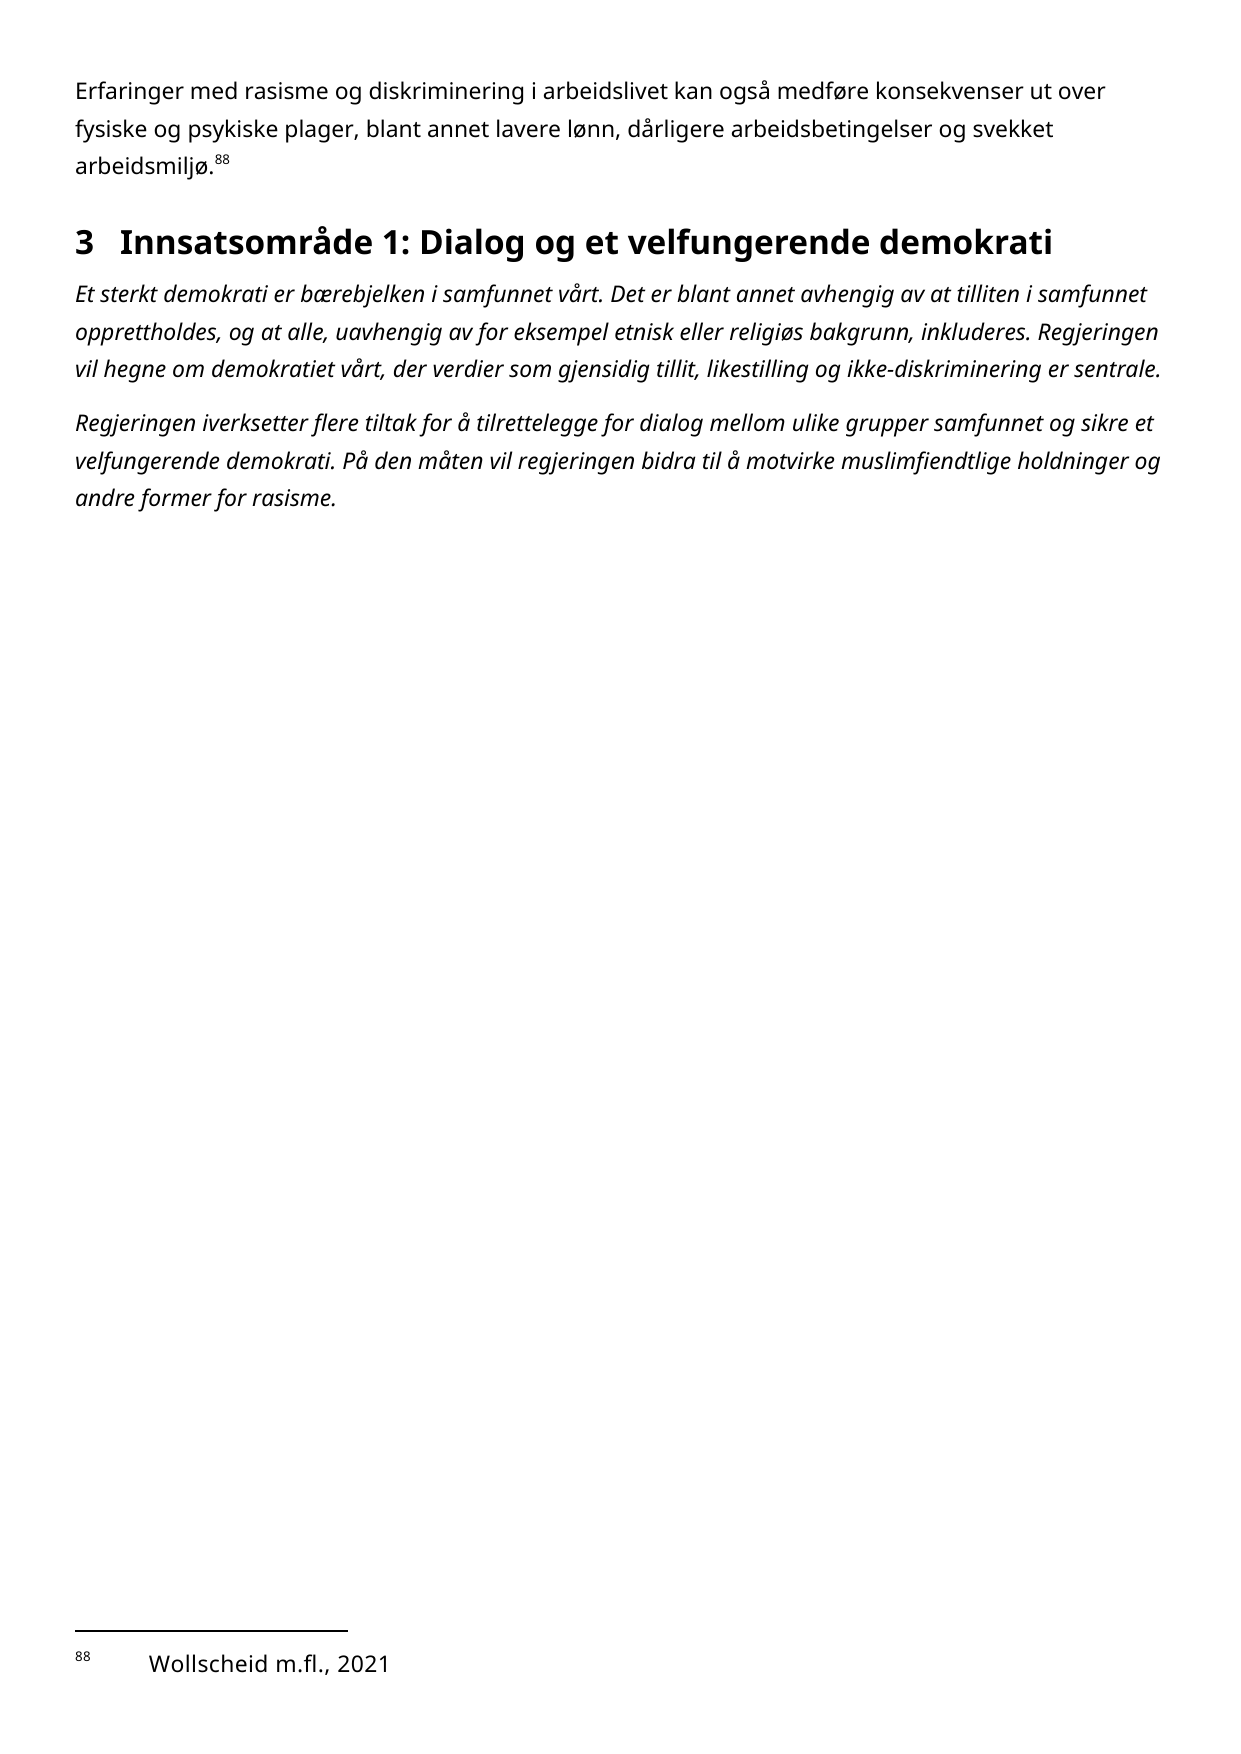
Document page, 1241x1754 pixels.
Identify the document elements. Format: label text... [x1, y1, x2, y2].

text Et sterkt demokrati er bærebjelken i samfunnet vårt. Det er blant annet avhengig av at tilliten i samfunnet opprettholdes, og at alle, uavhengig av for eksempel etnisk eller religiøs bakgrunn, inkluderes. Regjeringen vil hegne om demokratiet vårt, der verdier som gjensidig tillit, likestilling og ikke-diskriminering er sentrale. [75, 278, 1165, 384]
subtitle Innsatsområde 1: Dialog og et velfungerende demokrati [75, 219, 1165, 264]
text Regjeringen iverksetter flere tiltak for å tilrettelegge for dialog mellom ulike grupper samfunnet og sikre et velfungerende demokrati. På den måten vil regjeringen bidra til å motvirke muslimfiendtlige holdninger og andre former for rasisme. [75, 407, 1165, 513]
text Erfaringer med rasisme og diskriminering i arbeidslivet kan også medføre konsekvenser ut over fysiske og psykiske plager, blant annet lavere lønn, dårligere arbeidsbetingelser og svekket arbeidsmiljø. [75, 75, 1165, 181]
